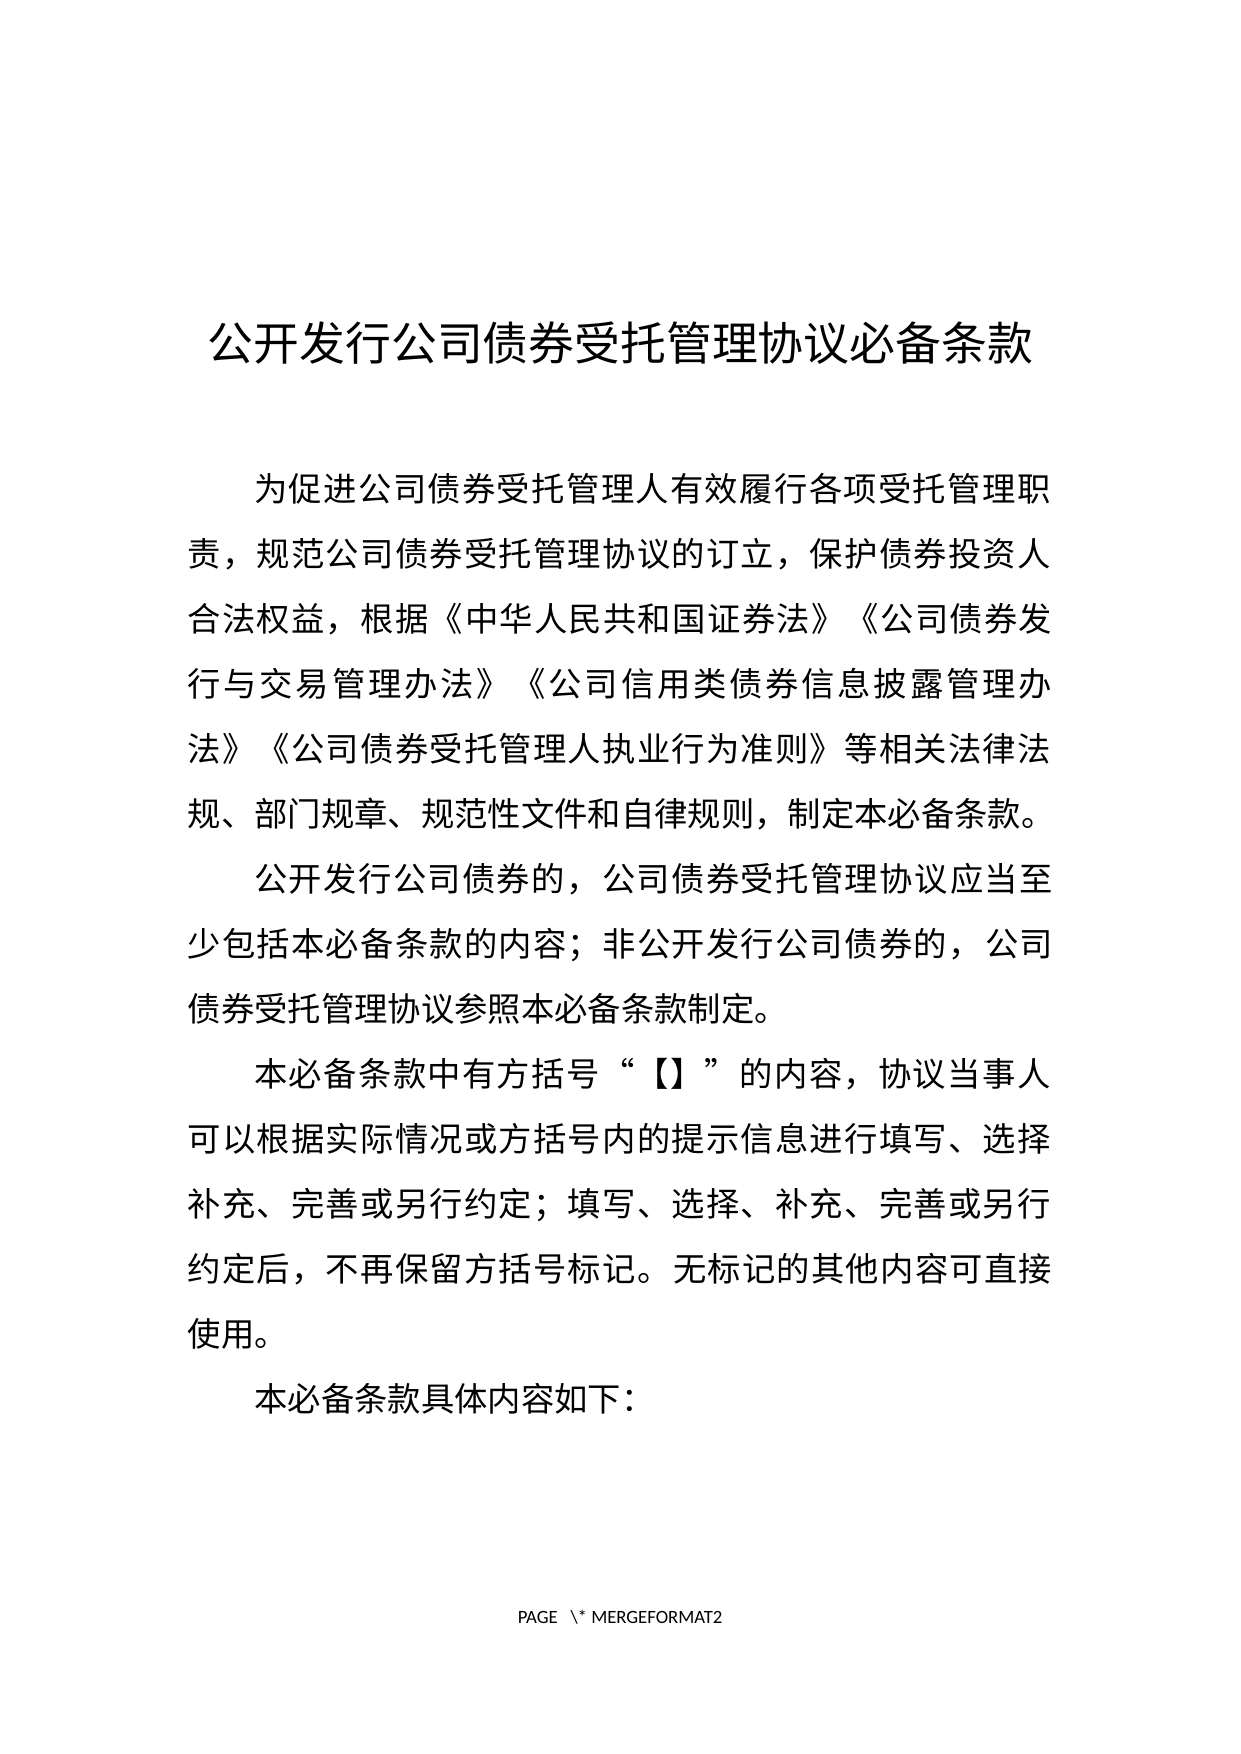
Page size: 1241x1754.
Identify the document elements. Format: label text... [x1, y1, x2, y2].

text 本必备条款具体内容如下： [187, 1364, 1053, 1429]
text 公开发行公司债券的，公司债券受托管理协议应当至少包括本必备条款的内容；非公开发行公司债券的，公司债券受托管理协议参照本必备条款制定。 [187, 844, 1053, 1039]
text 为促进公司债券受托管理人有效履行各项受托管理职责，规范公司债券受托管理协议的订立，保护债券投资人合法权益，根据《中华人民共和国证券法》《公司债券发行与交易管理办法》《公司信用类债券信息披露管理办法》《公司债券受托管理人执业行为准则》等相关法律法规、部门规章、规范性文件和自律规则，制定本必备条款。 [187, 454, 1053, 844]
text 本必备条款中有方括号“【】”的内容，协议当事人可以根据实际情况或方括号内的提示信息进行填写、选择、补充、完善或另行约定；填写、选择、补充、完善或另行约定后，不再保留方括号标记。无标记的其他内容可直接使用。 [187, 1039, 1053, 1364]
text 公开发行公司债券受托管理协议必备条款 [187, 292, 1053, 389]
